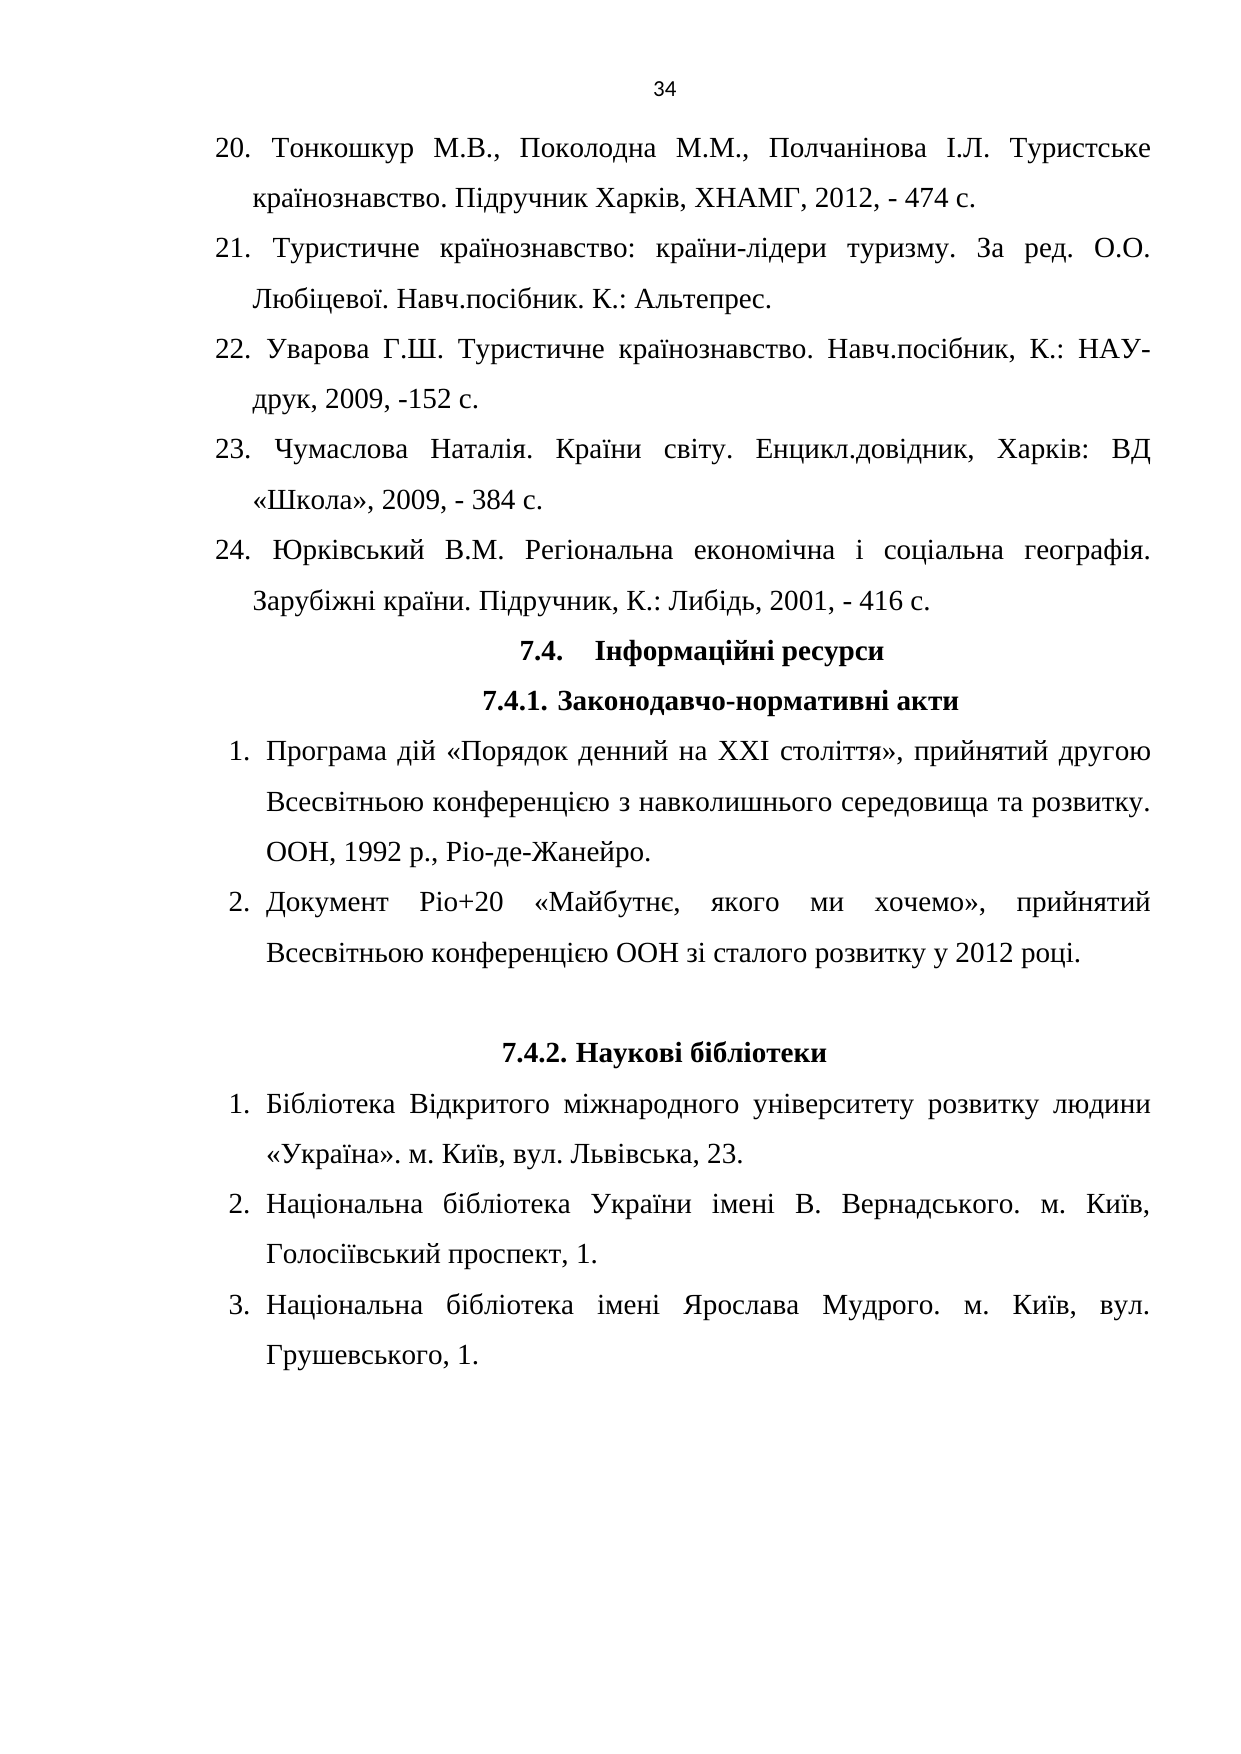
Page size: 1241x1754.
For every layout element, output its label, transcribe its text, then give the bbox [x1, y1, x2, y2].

list Національна бібліотека імені Ярослава Мудрого. м. Київ, вул. Грушевського, 1. [228, 1287, 1152, 1371]
list Законодавчо-нормативні акти [290, 683, 1152, 717]
list Уварова Г.Ш. Туристичне країнознавство. Навч.посібник, К.: НАУ-друк, 2009, -152 с. [215, 331, 1152, 415]
list Бібліотека Відкритого міжнародного університету розвитку людини «Україна». м. Київ, вул. Львівська, 23. [228, 1086, 1152, 1169]
list Чумаслова Наталія. Країни світу. Енцикл.довідник, Харків: ВД «Школа», 2009, - 384 с. [215, 432, 1152, 516]
list Тонкошкур М.В., Поколодна М.М., Полчанінова І.Л. Туристське країнознавство. Підручник Харків, ХНАМГ, 2012, - 474 с. [215, 130, 1152, 214]
list Програма дій «Порядок денний на ХХІ століття», прийнятий другою Всесвітньою конференцією з навколишнього середовища та розвитку. ООН, 1992 р., Ріо-де-Жанейро. [228, 733, 1152, 868]
list Юрківський В.М. Регіональна економічна і соціальна географія. Зарубіжні країни. Підручник, К.: Либідь, 2001, - 416 с. [215, 532, 1152, 616]
list Документ Ріо+20 «Майбутнє, якого ми хочемо», прийнятий Всесвітньою конференцією ООН зі сталого розвитку у 2012 році. [228, 884, 1152, 968]
list Туристичне країнознавство: країни-лідери туризму. За ред. О.О. Любіцевої. Навч.посібник. К.: Альтепрес. [215, 230, 1152, 314]
list Національна бібліотека України імені В. Вернадського. м. Київ, Голосіївський проспект, 1. [228, 1186, 1152, 1270]
list Інформаційні ресурси [252, 633, 1152, 666]
list Наукові бібліотеки [177, 1035, 1152, 1069]
